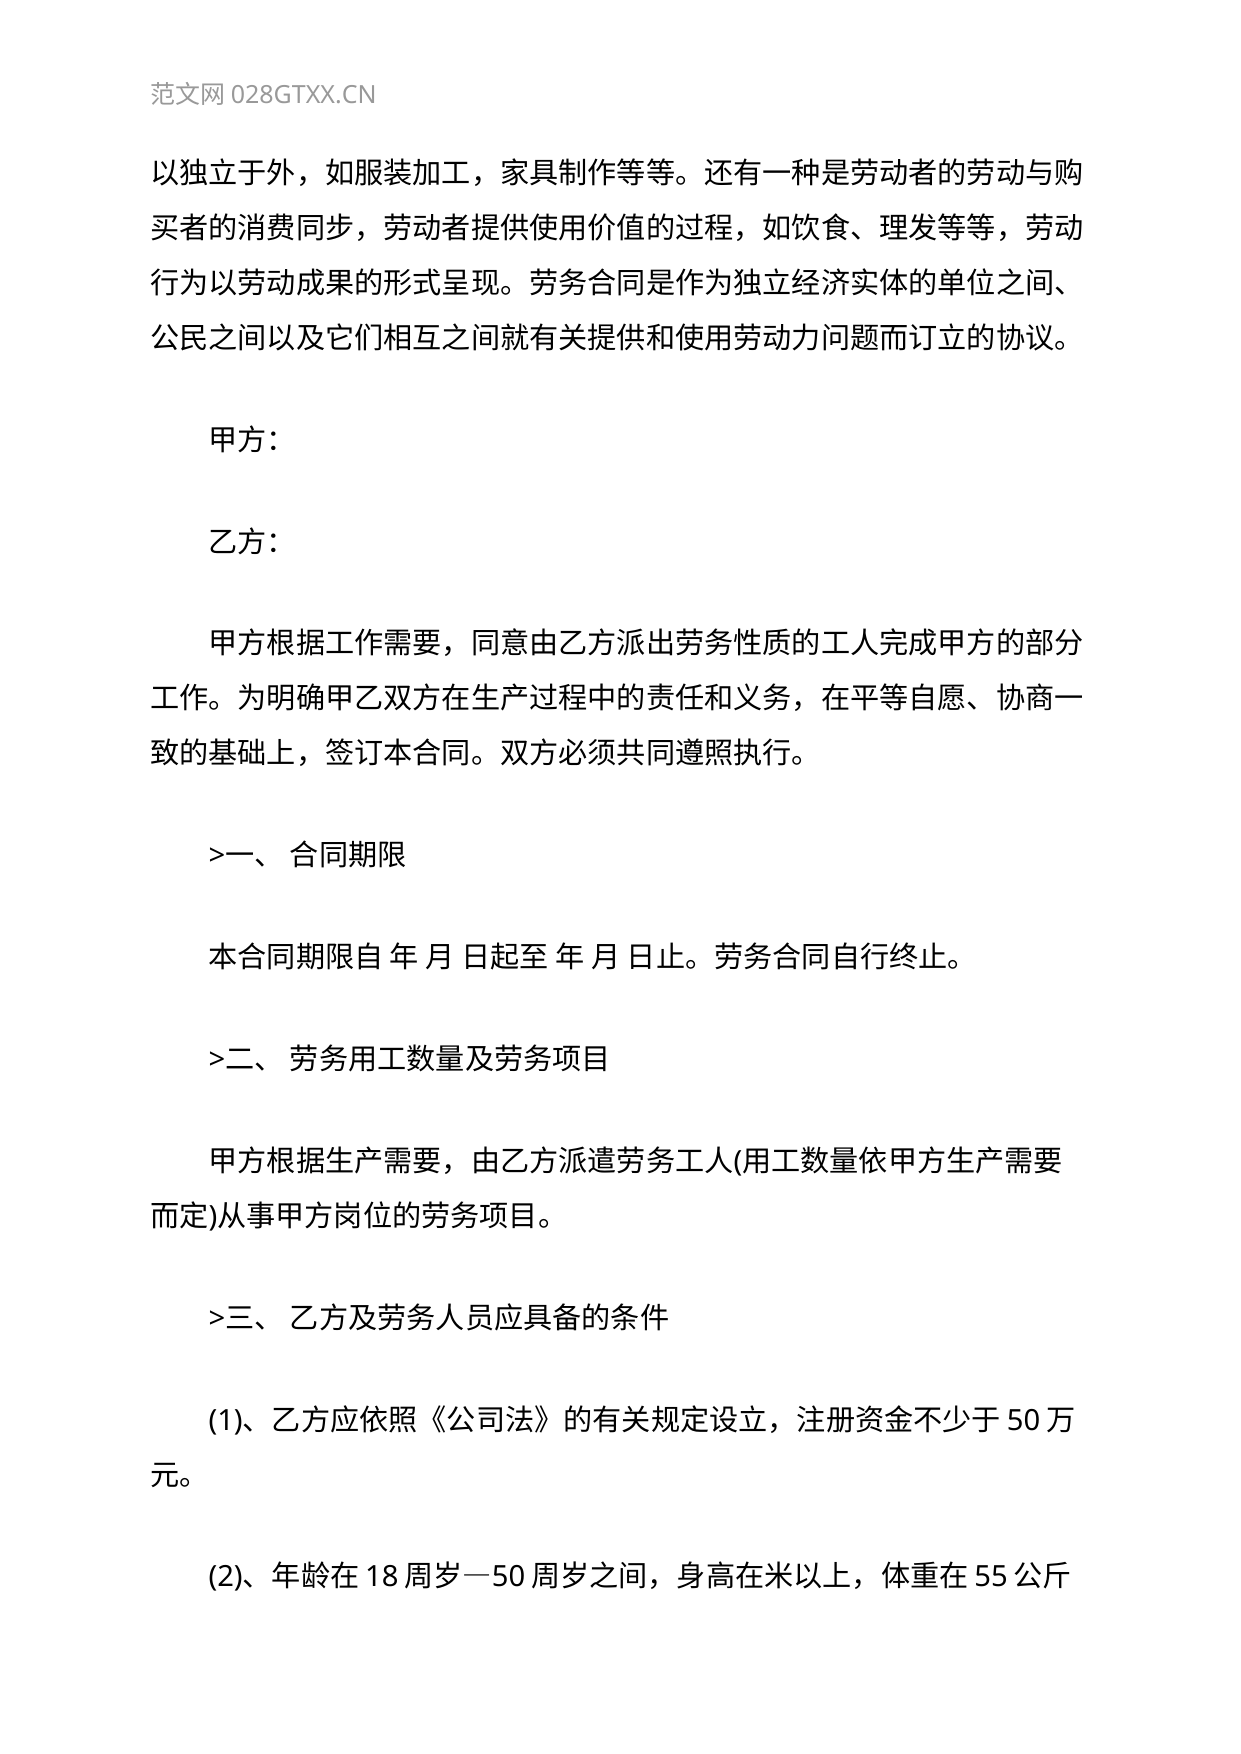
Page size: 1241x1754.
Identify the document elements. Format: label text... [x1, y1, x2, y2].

text >一、 合同期限 [150, 832, 1090, 874]
text (1)、乙方应依照《公司法》的有关规定设立，注册资金不少于50万元。 [150, 1396, 1090, 1493]
text >二、 劳务用工数量及劳务项目 [150, 1035, 1090, 1078]
text 甲方根据工作需要，同意由乙方派出劳务性质的工人完成甲方的部分工作。为明确甲乙双方在生产过程中的责任和义务，在平等自愿、协商一致的基础上，签订本合同。双方必须共同遵照执行。 [150, 620, 1090, 772]
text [150, 1553, 1090, 1595]
text 乙方： [150, 518, 1090, 561]
text 甲方： [150, 416, 1090, 459]
text 本合同期限自 年 月 日起至 年 月 日止。劳务合同自行终止。 [150, 933, 1090, 976]
text 甲方根据生产需要，由乙方派遣劳务工人(用工数量依甲方生产需要而定)从事甲方岗位的劳务项目。 [150, 1137, 1090, 1235]
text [150, 150, 1090, 357]
text >三、 乙方及劳务人员应具备的条件 [150, 1294, 1090, 1337]
